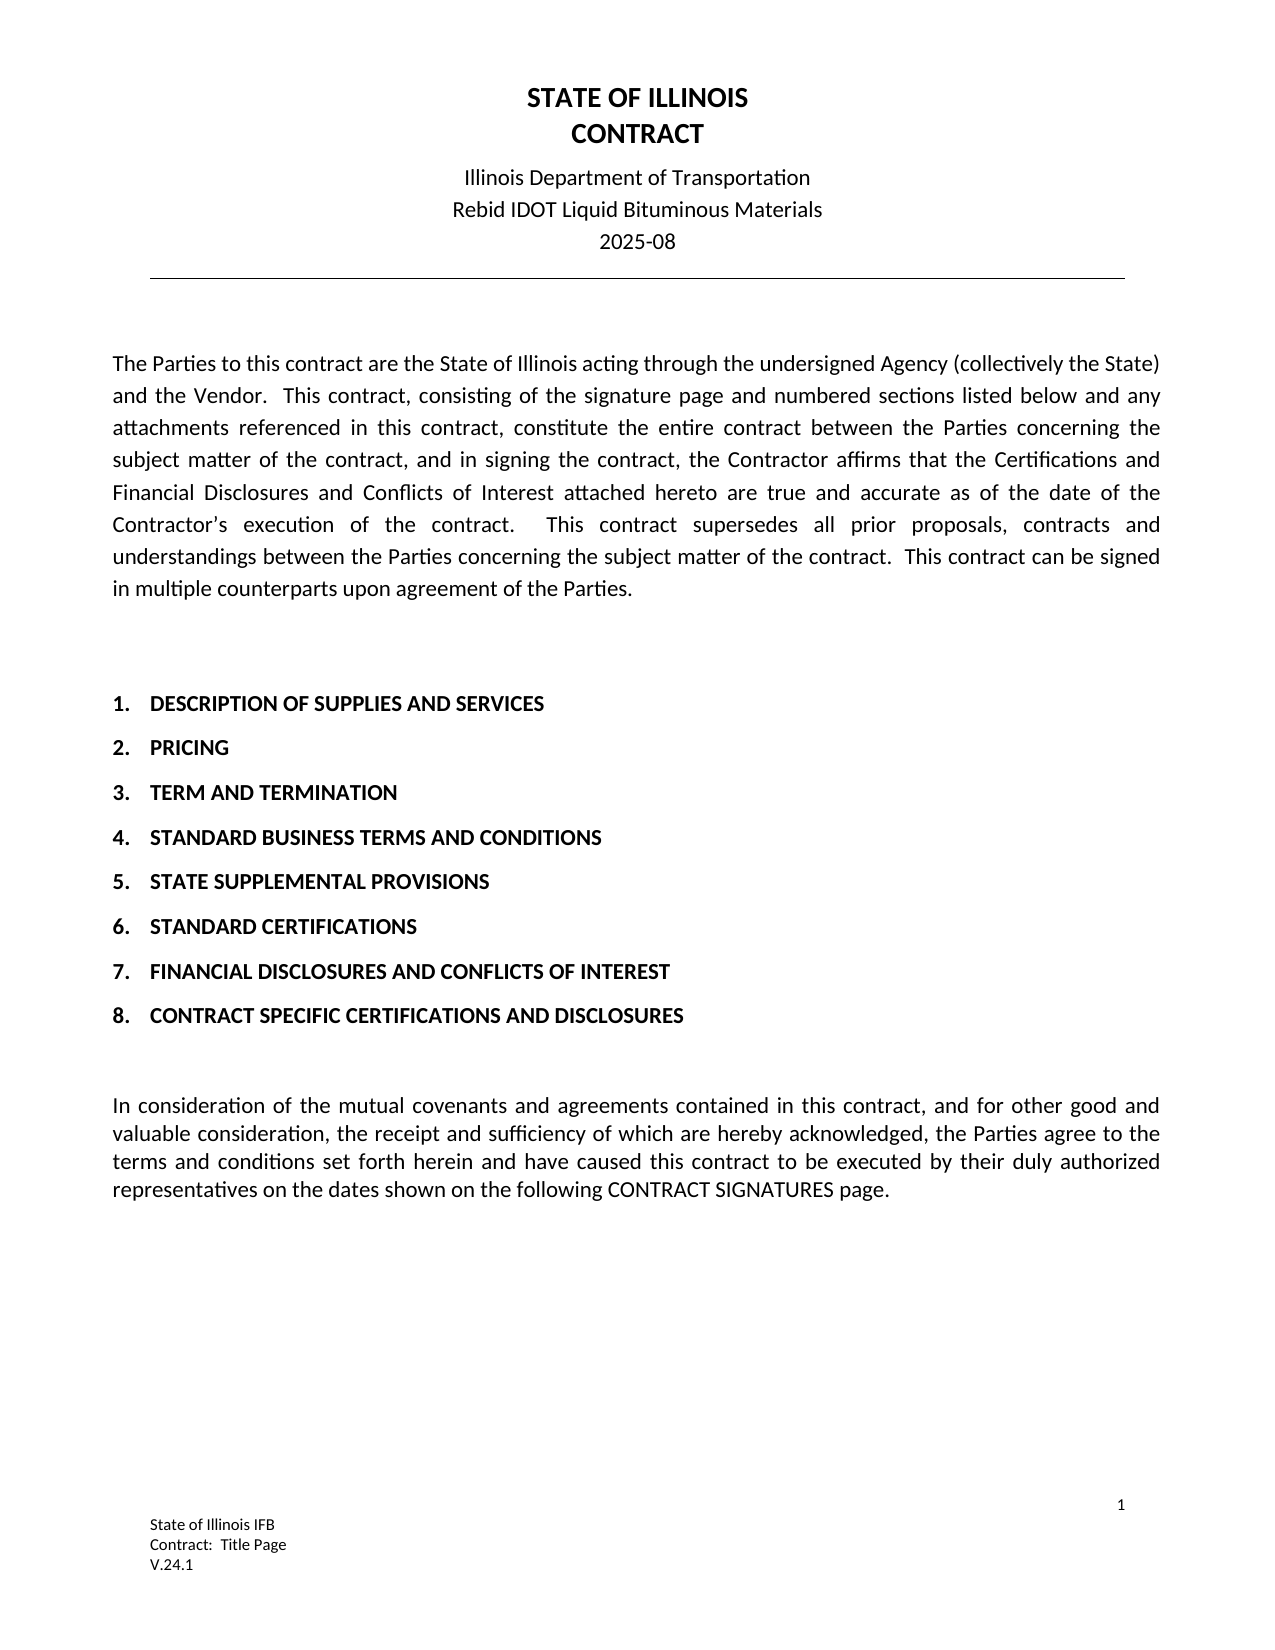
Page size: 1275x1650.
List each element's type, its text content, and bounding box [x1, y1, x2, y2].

text In consideration of the mutual covenants and agreements contained in this contract, and for other good and valuable consideration, the receipt and sufficiency of which are hereby acknowledged, the Parties agree to the terms and conditions set forth herein and have caused this contract to be executed by their duly authorized representatives on the dates shown on the following CONTRACT SIGNATURES page. [112, 1091, 1162, 1203]
list STANDARD CERTIFICATIONS [112, 912, 1162, 940]
list FINANCIAL DISCLOSURES AND CONFLICTS OF INTEREST [112, 957, 1162, 985]
list STANDARD BUSINESS TERMS AND CONDITIONS [112, 823, 1162, 851]
list DESCRIPTION OF SUPPLIES AND SERVICES [112, 689, 1162, 717]
list PRICING [112, 733, 1162, 761]
list STATE SUPPLEMENTAL PROVISIONS [112, 867, 1162, 896]
list TERM AND TERMINATION [112, 778, 1162, 806]
list CONTRACT SPECIFIC CERTIFICATIONS AND DISCLOSURES [112, 1002, 1162, 1029]
text The Parties to this contract are the State of Illinois acting through the undersigned Agency (collectively the State) and the Vendor. This contract, consisting of the signature page and numbered sections listed below and any attachments referenced in this contract, constitute the entire contract between the Parties concerning the subject matter of the contract, and in signing the contract, the Contractor affirms that the Certifications and Financial Disclosures and Conflicts of Interest attached hereto are true and accurate as of the date of the Contractor’s execution of the contract. This contract supersedes all prior proposals, contracts and understandings between the Parties concerning the subject matter of the contract. This contract can be signed in multiple counterparts upon agreement of the Parties. [112, 349, 1162, 602]
